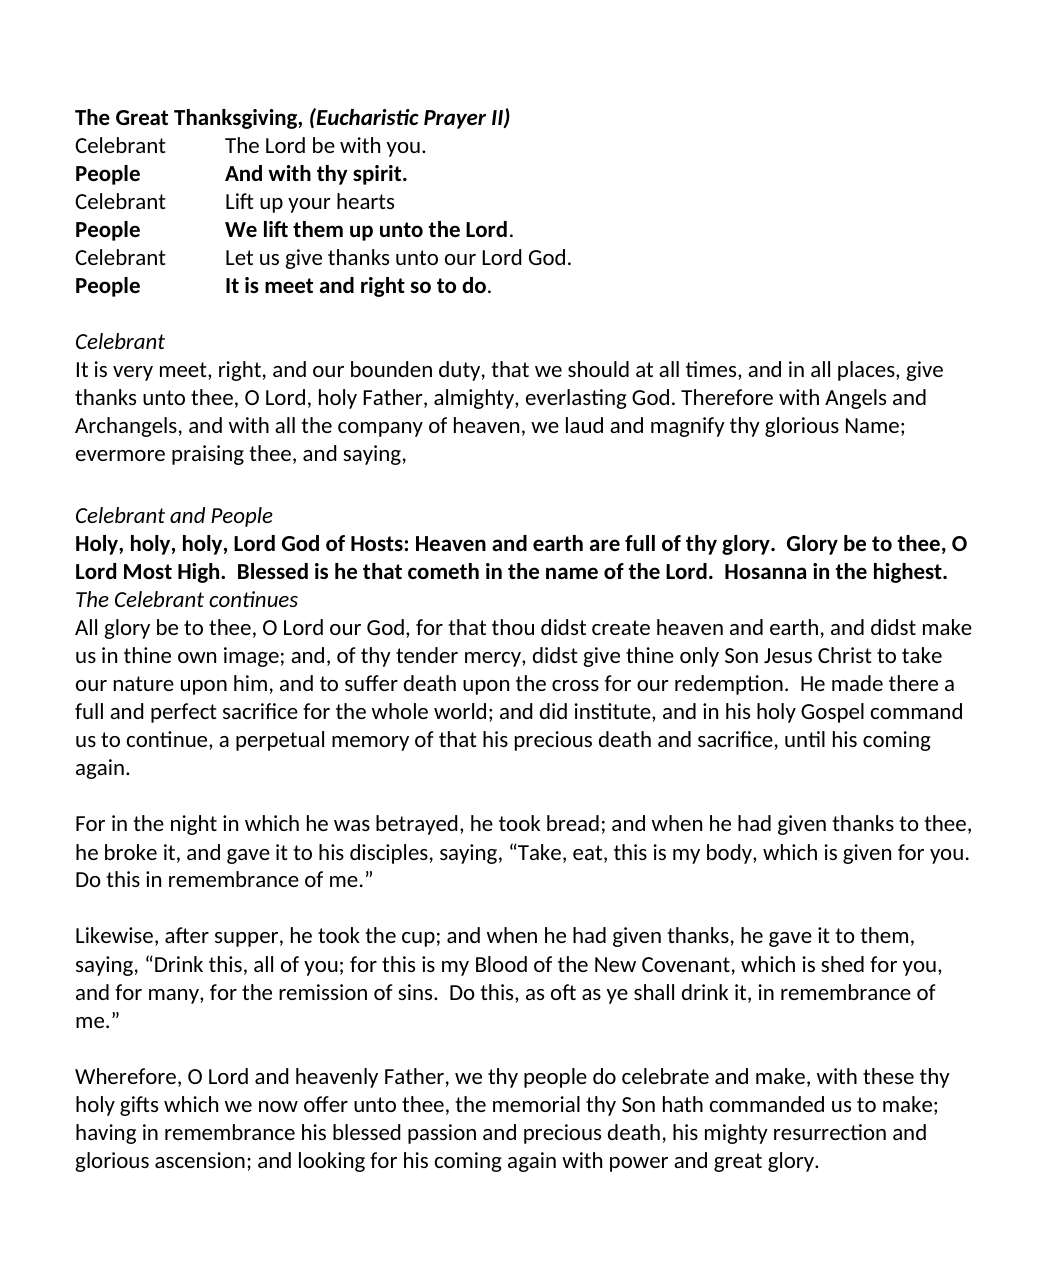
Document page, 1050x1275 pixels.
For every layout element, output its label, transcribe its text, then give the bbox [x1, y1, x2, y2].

text All glory be to thee, O Lord our God, for that thou didst create heaven and earth, and didst make us in thine own image; and, of thy tender mercy, didst give thine only Son Jesus Christ to take our nature upon him, and to suffer death upon the cross for our redemption. He made there a full and perfect sacrifice for the whole world; and did institute, and in his holy Gospel command us to continue, a perpetual memory of that his precious death and sacrifice, until his coming again. [75, 613, 975, 782]
text People And with thy spirit. [75, 159, 975, 187]
text People We lift them up unto the Lord. [75, 215, 975, 243]
text The Great Thanksgiving, (Eucharistic Prayer II) [75, 103, 975, 131]
text Likewise, after supper, he took the cup; and when he had given thanks, he gave it to them, saying, “Drink this, all of you; for this is my Blood of the New Covenant, which is shed for you, and for many, for the remission of sins. Do this, as oft as ye shall drink it, in remembrance of me.” [75, 922, 975, 1034]
text Celebrant and People [75, 501, 975, 529]
text Celebrant Let us give thanks unto our Lord God. [75, 243, 975, 271]
text Celebrant Lift up your hearts [75, 187, 975, 215]
text It is very meet, right, and our bounden duty, that we should at all times, and in all places, give thanks unto thee, O Lord, holy Father, almighty, everlasting God. Therefore with Angels and Archangels, and with all the company of heaven, we laud and magnify thy glorious Name; evermore praising thee, and saying, [75, 355, 975, 467]
text Wherefore, O Lord and heavenly Father, we thy people do celebrate and make, with these thy holy gifts which we now offer unto thee, the memorial thy Son hath commanded us to make; having in remembrance his blessed passion and precious death, his mighty resurrection and glorious ascension; and looking for his coming again with power and great glory. [75, 1062, 975, 1174]
text For in the night in which he was betrayed, he took bread; and when he had given thanks to thee, he broke it, and gave it to his disciples, saying, “Take, eat, this is my body, which is given for you. Do this in remembrance of me.” [75, 809, 975, 894]
text People It is meet and right so to do. [75, 271, 975, 299]
text Celebrant The Lord be with you. [75, 131, 975, 159]
text The Celebrant continues [75, 585, 975, 613]
text Holy, holy, holy, Lord God of Hosts: Heaven and earth are full of thy glory. Glory be to thee, O Lord Most High. Blessed is he that cometh in the name of the Lord. Hosanna in the highest. [75, 529, 975, 585]
text Celebrant [75, 327, 975, 355]
